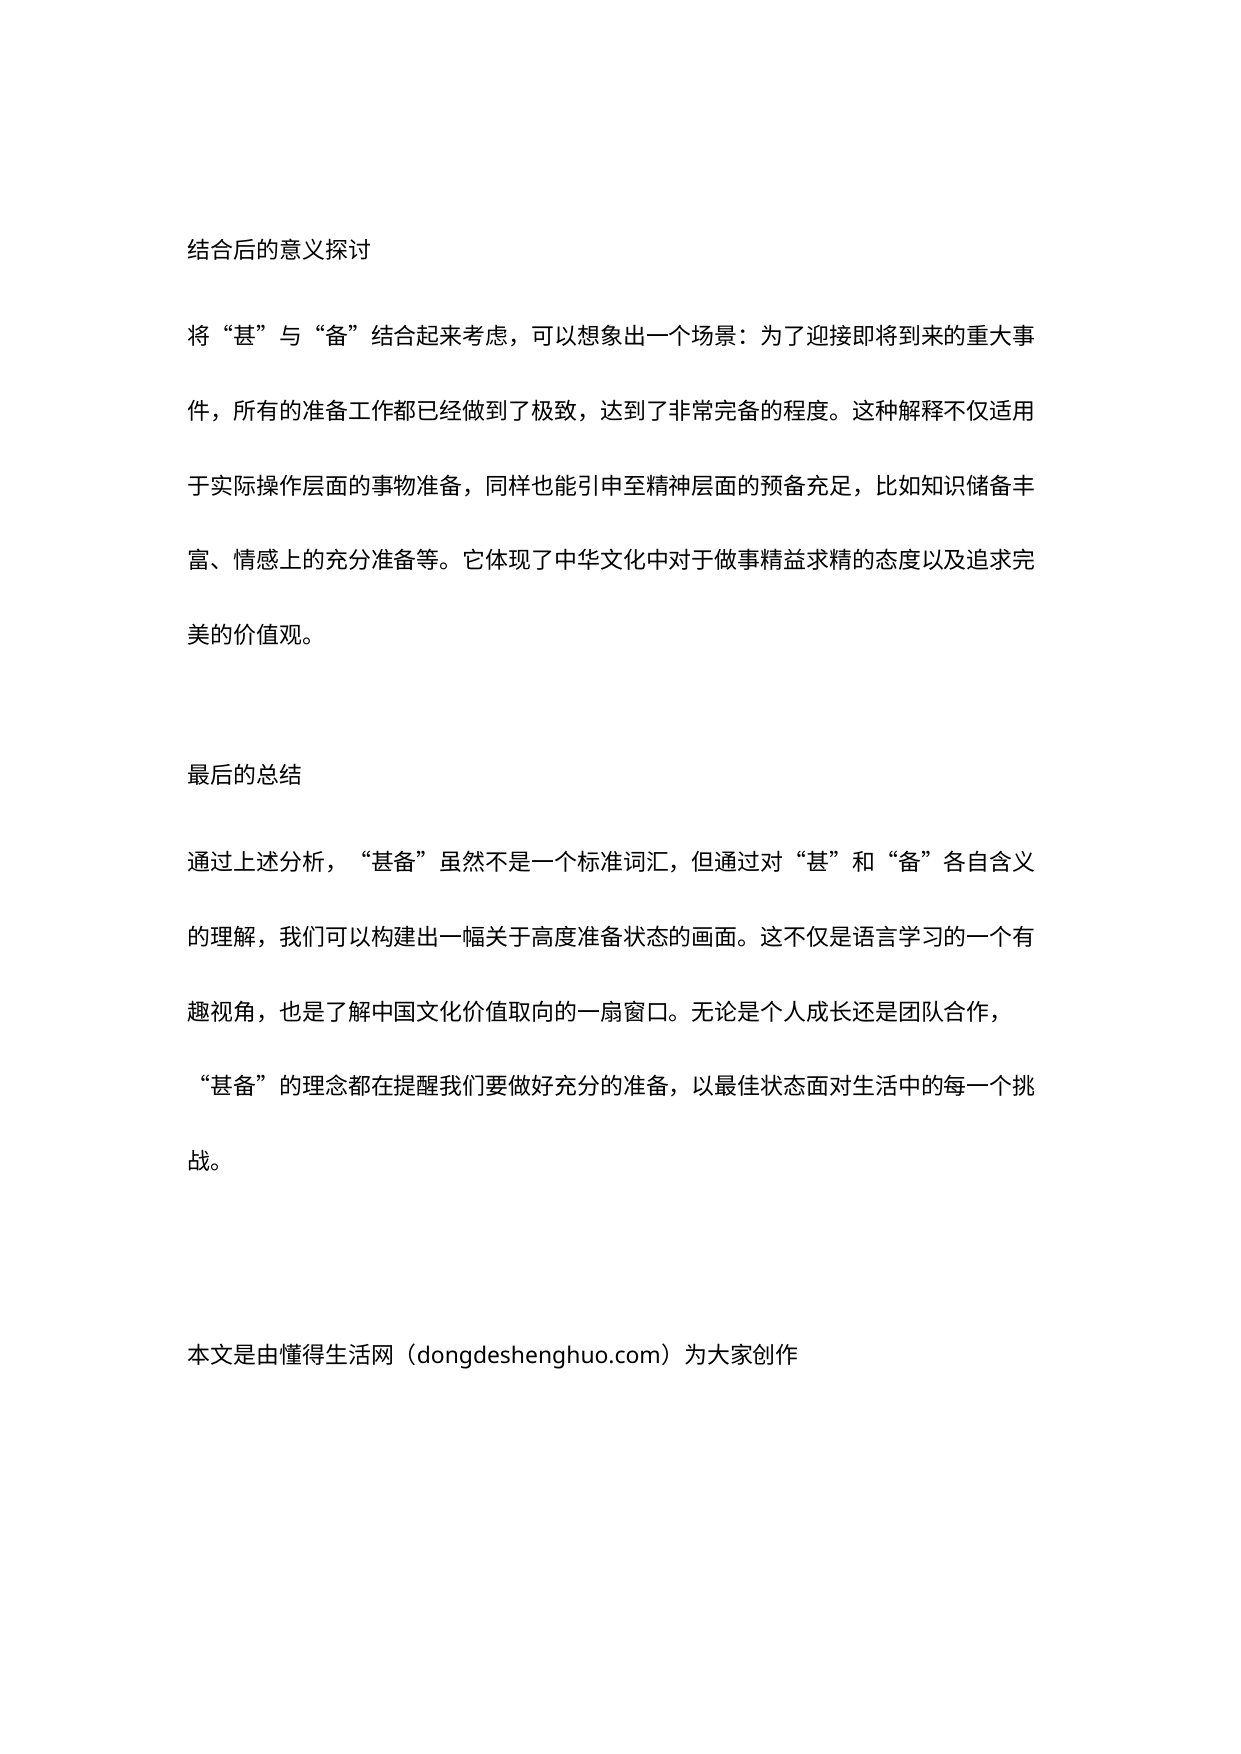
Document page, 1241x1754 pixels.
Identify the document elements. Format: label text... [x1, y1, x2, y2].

text 本文是由懂得生活网（dongdeshenghuo.com）为大家创作 [187, 1321, 1053, 1386]
text 通过上述分析，“甚备”虽然不是一个标准词汇，但通过对“甚”和“备”各自含义的理解，我们可以构建出一幅关于高度准备状态的画面。这不仅是语言学习的一个有趣视角，也是了解中国文化价值取向的一扇窗口。无论是个人成长还是团队合作，“甚备”的理念都在提醒我们要做好充分的准备，以最佳状态面对生活中的每一个挑战。 [187, 828, 1053, 1192]
text 将“甚”与“备”结合起来考虑，可以想象出一个场景：为了迎接即将到来的重大事件，所有的准备工作都已经做到了极致，达到了非常完备的程度。这种解释不仅适用于实际操作层面的事物准备，同样也能引申至精神层面的预备充足，比如知识储备丰富、情感上的充分准备等。它体现了中华文化中对于做事精益求精的态度以及追求完美的价值观。 [187, 302, 1053, 666]
text 最后的总结 [187, 742, 1053, 807]
text 结合后的意义探讨 [187, 216, 1053, 281]
